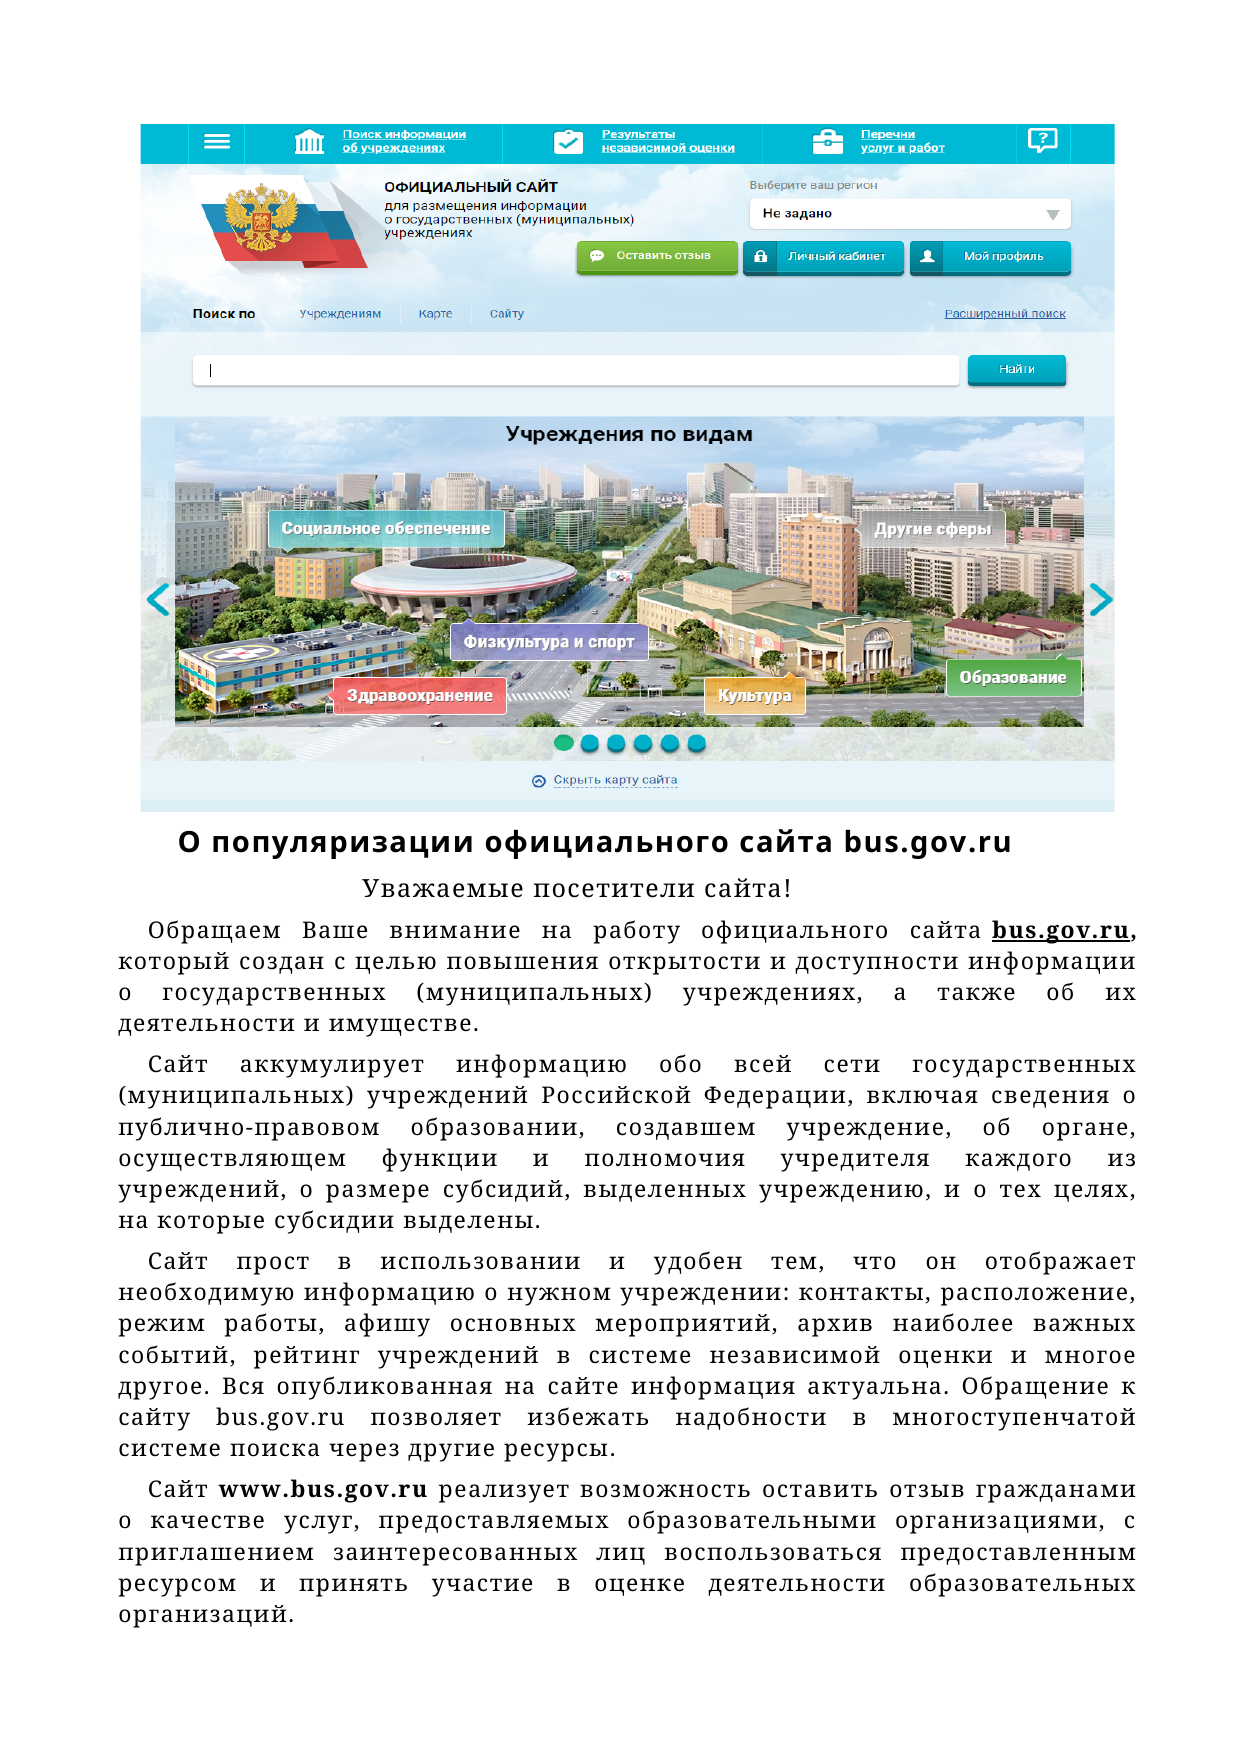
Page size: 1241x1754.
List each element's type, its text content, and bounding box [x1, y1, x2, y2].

text Обращаем Ваше внимание на работу официального сайта bus.gov.ru, который создан с целью повышения открытости и доступности информации о государственных (муниципальных) учреждениях, а также об их деятельности и имуществе. [118, 914, 1137, 1039]
text Сайт www.bus.gov.ru реализует возможность оставить отзыв гражданами о качестве услуг, предоставляемых образовательными организациями, с приглашением заинтересованных лиц воспользоваться предоставленным ресурсом и принять участие в оценке деятельности образовательных организаций. [118, 1473, 1137, 1629]
text Уважаемые посетители сайта! [148, 870, 1137, 904]
text Сайт прост в использовании и удобен тем, что он отображает необходимую информацию о нужном учреждении: контакты, расположение, режим работы, афишу основных мероприятий, архив наиболее важных событий, рейтинг учреждений в системе независимой оценки и многое другое. Вся опубликованная на сайте информация актуальна. Обращение к сайту bus.gov.ru позволяет избежать надобности в многоступенчатой системе поиска через другие ресурсы. [118, 1245, 1137, 1464]
subtitle О популяризации официального сайта bus.gov.ru [177, 821, 1137, 861]
picture [140, 124, 1115, 812]
text Сайт аккумулирует информацию обо всей сети государственных (муниципальных) учреждений Российской Федерации, включая сведения о публично-правовом образовании, создавшем учреждение, об органе, осуществляющем функции и полномочия учредителя каждого из учреждений, о размере субсидий, выделенных учреждению, и о тех целях, на которые субсидии выделены. [118, 1048, 1137, 1236]
